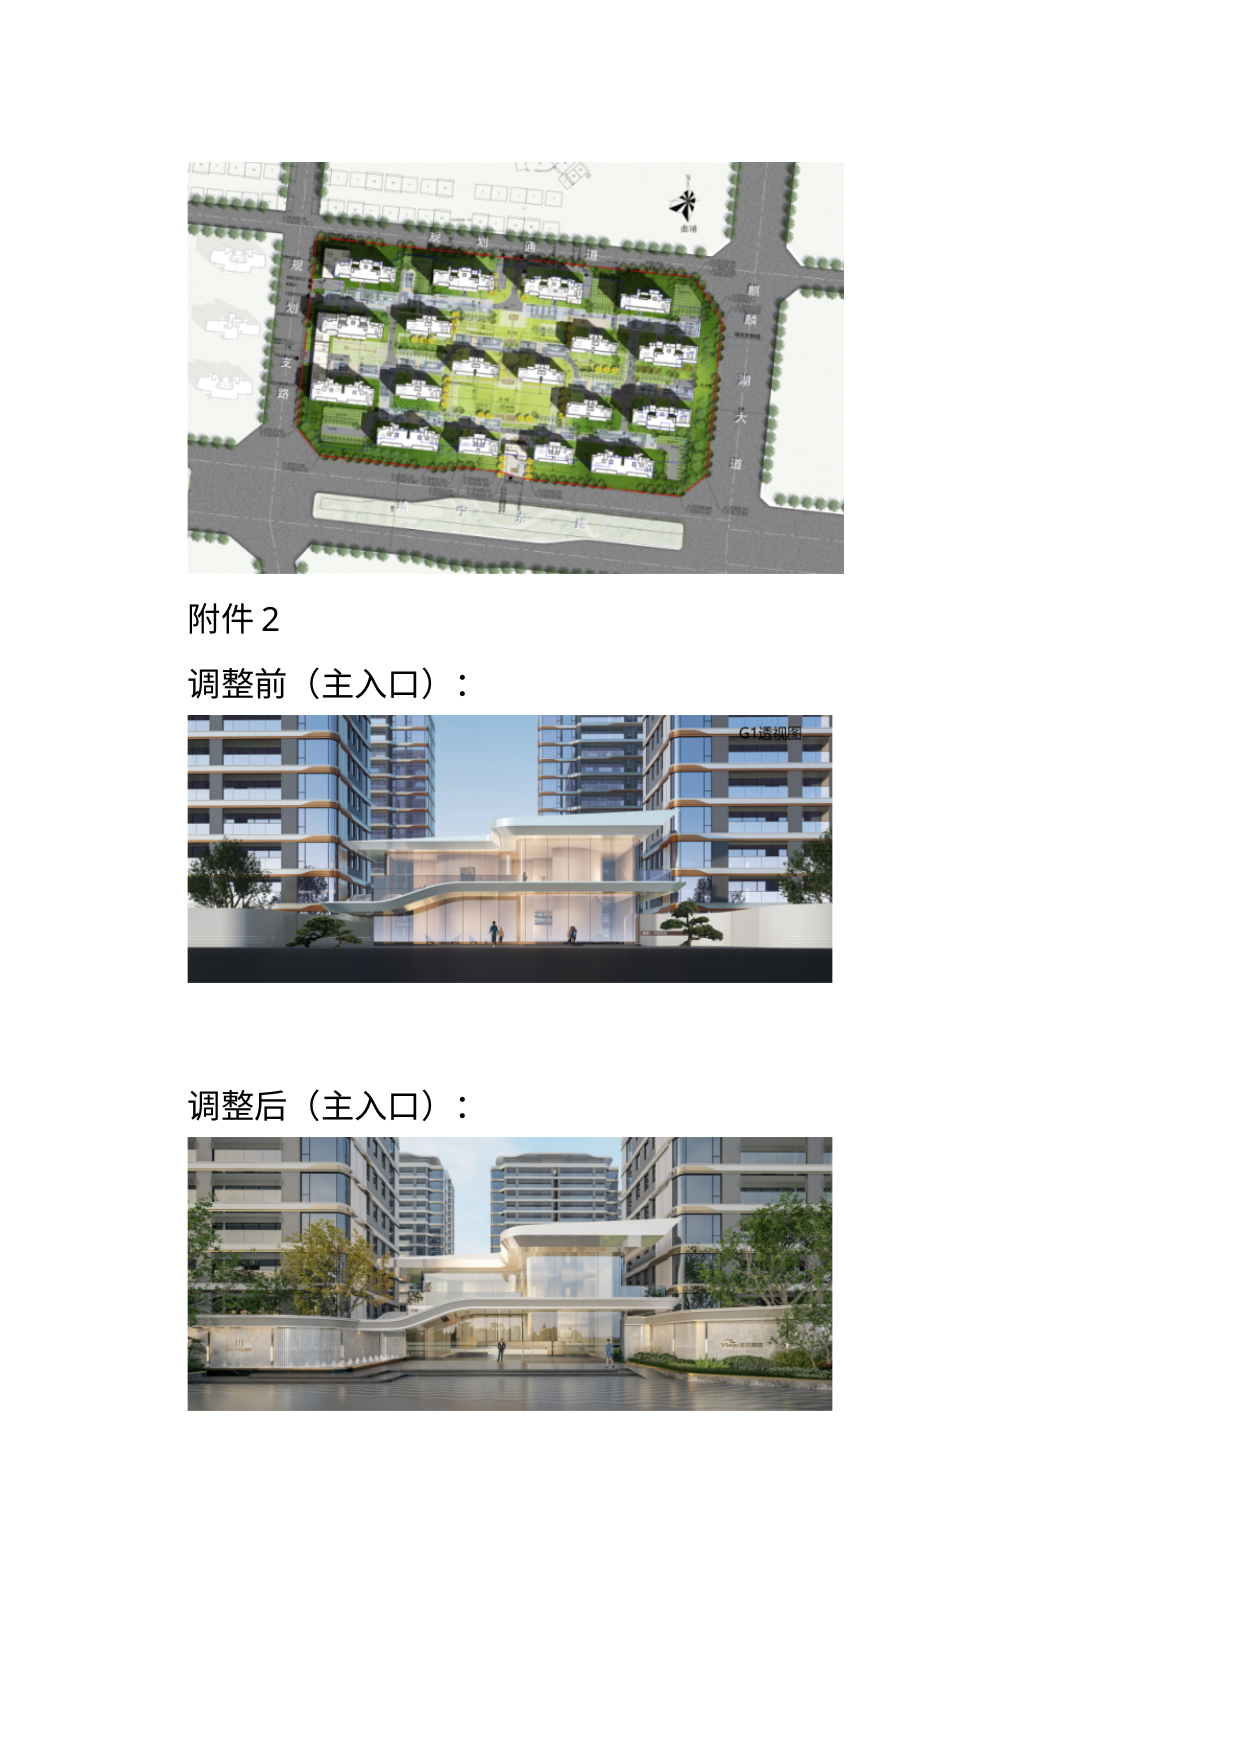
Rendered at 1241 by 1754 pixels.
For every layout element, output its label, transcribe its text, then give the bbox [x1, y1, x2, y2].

picture [187, 714, 833, 984]
text 附件2 [187, 584, 1053, 649]
text 调整后（主入口）： [187, 1072, 1053, 1137]
text 调整前（主入口）： [187, 649, 1053, 714]
picture [187, 162, 844, 575]
picture [187, 1137, 833, 1412]
